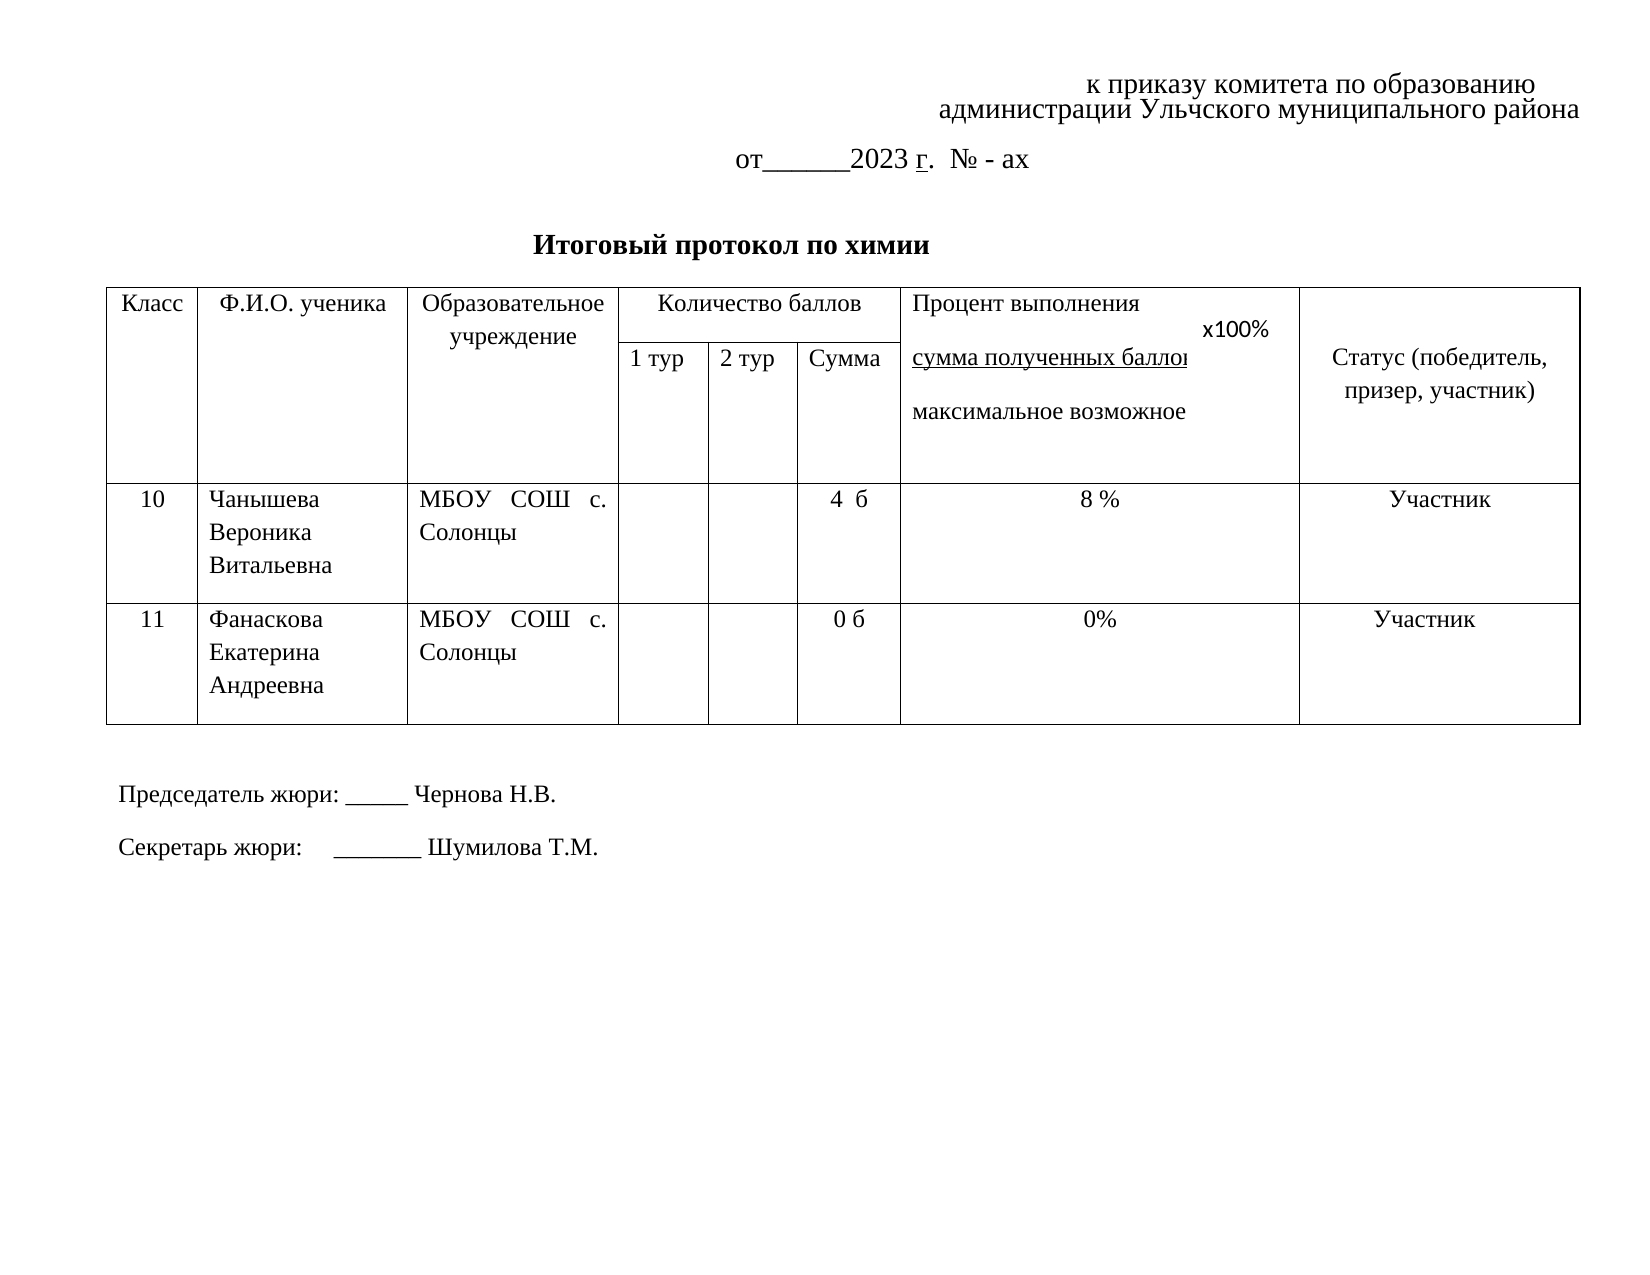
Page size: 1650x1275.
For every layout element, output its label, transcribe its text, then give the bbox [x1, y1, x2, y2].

table_header Процент выполнения сумма полученных баллов максимальное возможное [901, 288, 1299, 483]
table_cell [709, 604, 797, 724]
table_cell [619, 604, 708, 724]
table_cell Сумма [798, 343, 900, 483]
table_cell Чанышева Вероника Витальевна [198, 484, 407, 603]
table_header Количество баллов [619, 288, 900, 342]
text администрации Ульчского муниципального района [170, 99, 1580, 124]
table_cell Участник [1300, 604, 1579, 724]
text к приказу комитета по образованию [118, 74, 1536, 99]
table_cell 0 б [798, 604, 900, 724]
text Председатель жюри: _____ Чернова Н.В. [118, 779, 1270, 807]
table_cell 11 [107, 604, 197, 724]
table_cell Фанаскова Екатерина Андреевна [198, 604, 407, 724]
table_cell 0% [901, 604, 1299, 724]
text Итоговый протокол по химии [118, 228, 1270, 261]
table_cell [619, 484, 708, 603]
table_header Класс [107, 288, 197, 483]
table_cell [709, 484, 797, 603]
table_cell МБОУ СОШ с. Солонцы [408, 604, 618, 724]
table_cell МБОУ СОШ с. Солонцы [408, 484, 618, 603]
table_cell 1 тур [619, 343, 708, 483]
table_cell Участник [1300, 484, 1579, 603]
table_header Образовательное учреждение [408, 288, 618, 483]
table_header Ф.И.О. ученика [198, 288, 407, 483]
text Секретарь жюри: _______ Шумилова Т.М. [118, 832, 1270, 861]
table_cell 8 % [901, 484, 1299, 603]
text от______2023 г. № - ах [170, 149, 1536, 174]
table_cell 2 тур [709, 343, 797, 483]
table_header Статус (победитель, призер, участник) [1300, 288, 1579, 483]
table_cell 10 [107, 484, 197, 603]
table_cell 4 б [798, 484, 900, 603]
